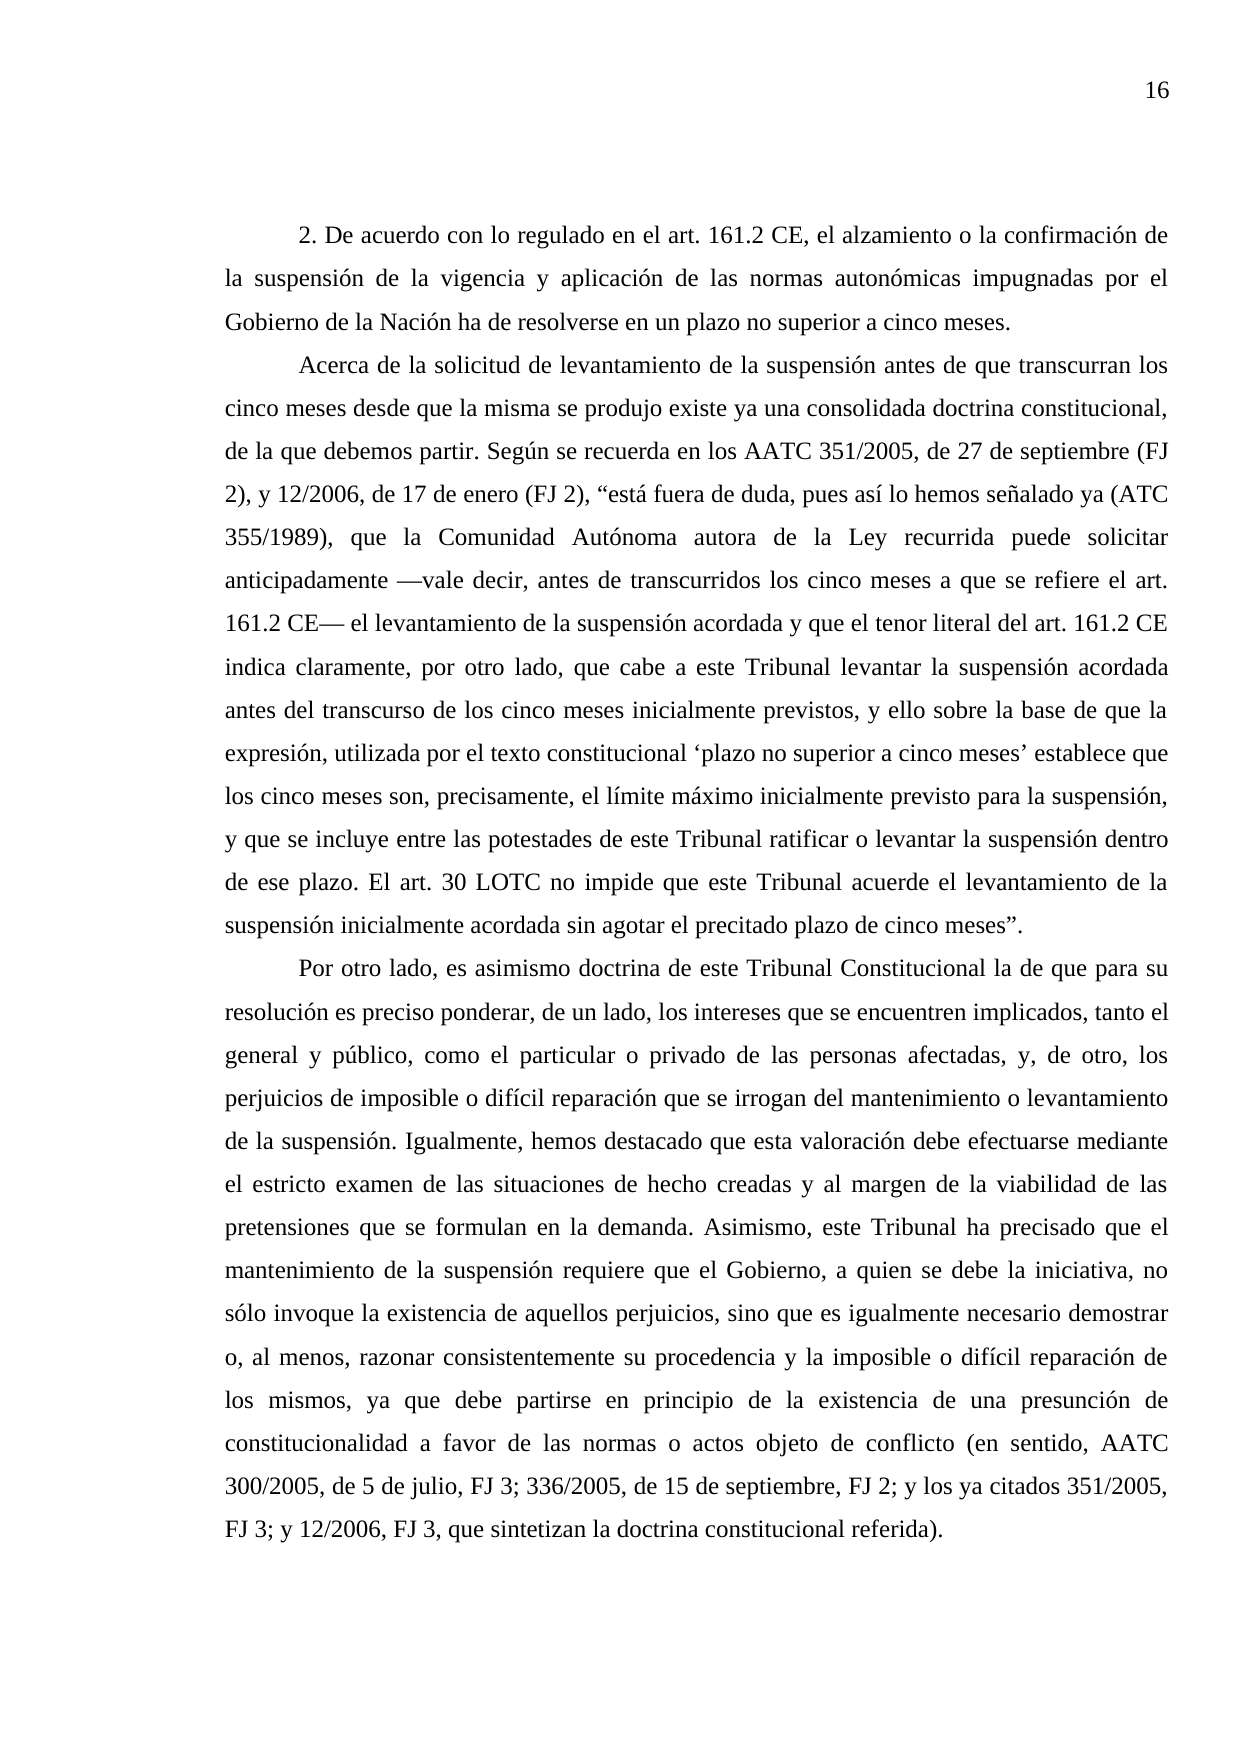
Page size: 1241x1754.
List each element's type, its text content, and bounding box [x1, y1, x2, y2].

text 2. De acuerdo con lo regulado en el art. 161.2 CE, el alzamiento o la confirmación de la suspensión de la vigencia y aplicación de las normas autonómicas impugnadas por el Gobierno de la Nación ha de resolverse en un plazo no superior a cinco meses. [224, 220, 1169, 335]
text Por otro lado, es asimismo doctrina de este Tribunal Constitucional la de que para su resolución es preciso ponderar, de un lado, los intereses que se encuentren implicados, tanto el general y público, como el particular o privado de las personas afectadas, y, de otro, los perjuicios de imposible o difícil reparación que se irrogan del mantenimiento o levantamiento de la suspensión. Igualmente, hemos destacado que esta valoración debe efectuarse mediante el estricto examen de las situaciones de hecho creadas y al margen de la viabilidad de las pretensiones que se formulan en la demanda. Asimismo, este Tribunal ha precisado que el mantenimiento de la suspensión requiere que el Gobierno, a quien se debe la iniciativa, no sólo invoque la existencia de aquellos perjuicios, sino que es igualmente necesario demostrar o, al menos, razonar consistentemente su procedencia y la imposible o difícil reparación de los mismos, ya que debe partirse en principio de la existencia de una presunción de constitucionalidad a favor de las normas o actos objeto de conflicto (en sentido, AATC 300/2005, de 5 de julio, FJ 3; 336/2005, de 15 de septiembre, FJ 2; y los ya citados 351/2005, FJ 3; y 12/2006, FJ 3, que sintetizan la doctrina constitucional referida). [224, 953, 1169, 1543]
text Acerca de la solicitud de levantamiento de la suspensión antes de que transcurran los cinco meses desde que la misma se produjo existe ya una consolidada doctrina constitucional, de la que debemos partir. Según se recuerda en los AATC 351/2005, de 27 de septiembre (FJ 2), y 12/2006, de 17 de enero (FJ 2), “está fuera de duda, pues así lo hemos señalado ya (ATC 355/1989), que la Comunidad Autónoma autora de la Ley recurrida puede solicitar anticipadamente —vale decir, antes de transcurridos los cinco meses a que se refiere el art. 161.2 CE— el levantamiento de la suspensión acordada y que el tenor literal del art. 161.2 CE indica claramente, por otro lado, que cabe a este Tribunal levantar la suspensión acordada antes del transcurso de los cinco meses inicialmente previstos, y ello sobre la base de que la expresión, utilizada por el texto constitucional ‘plazo no superior a cinco meses’ establece que los cinco meses son, precisamente, el límite máximo inicialmente previsto para la suspensión, y que se incluye entre las potestades de este Tribunal ratificar o levantar la suspensión dentro de ese plazo. El art. 30 LOTC no impide que este Tribunal acuerde el levantamiento de la suspensión inicialmente acordada sin agotar el precitado plazo de cinco meses”. [224, 350, 1169, 939]
